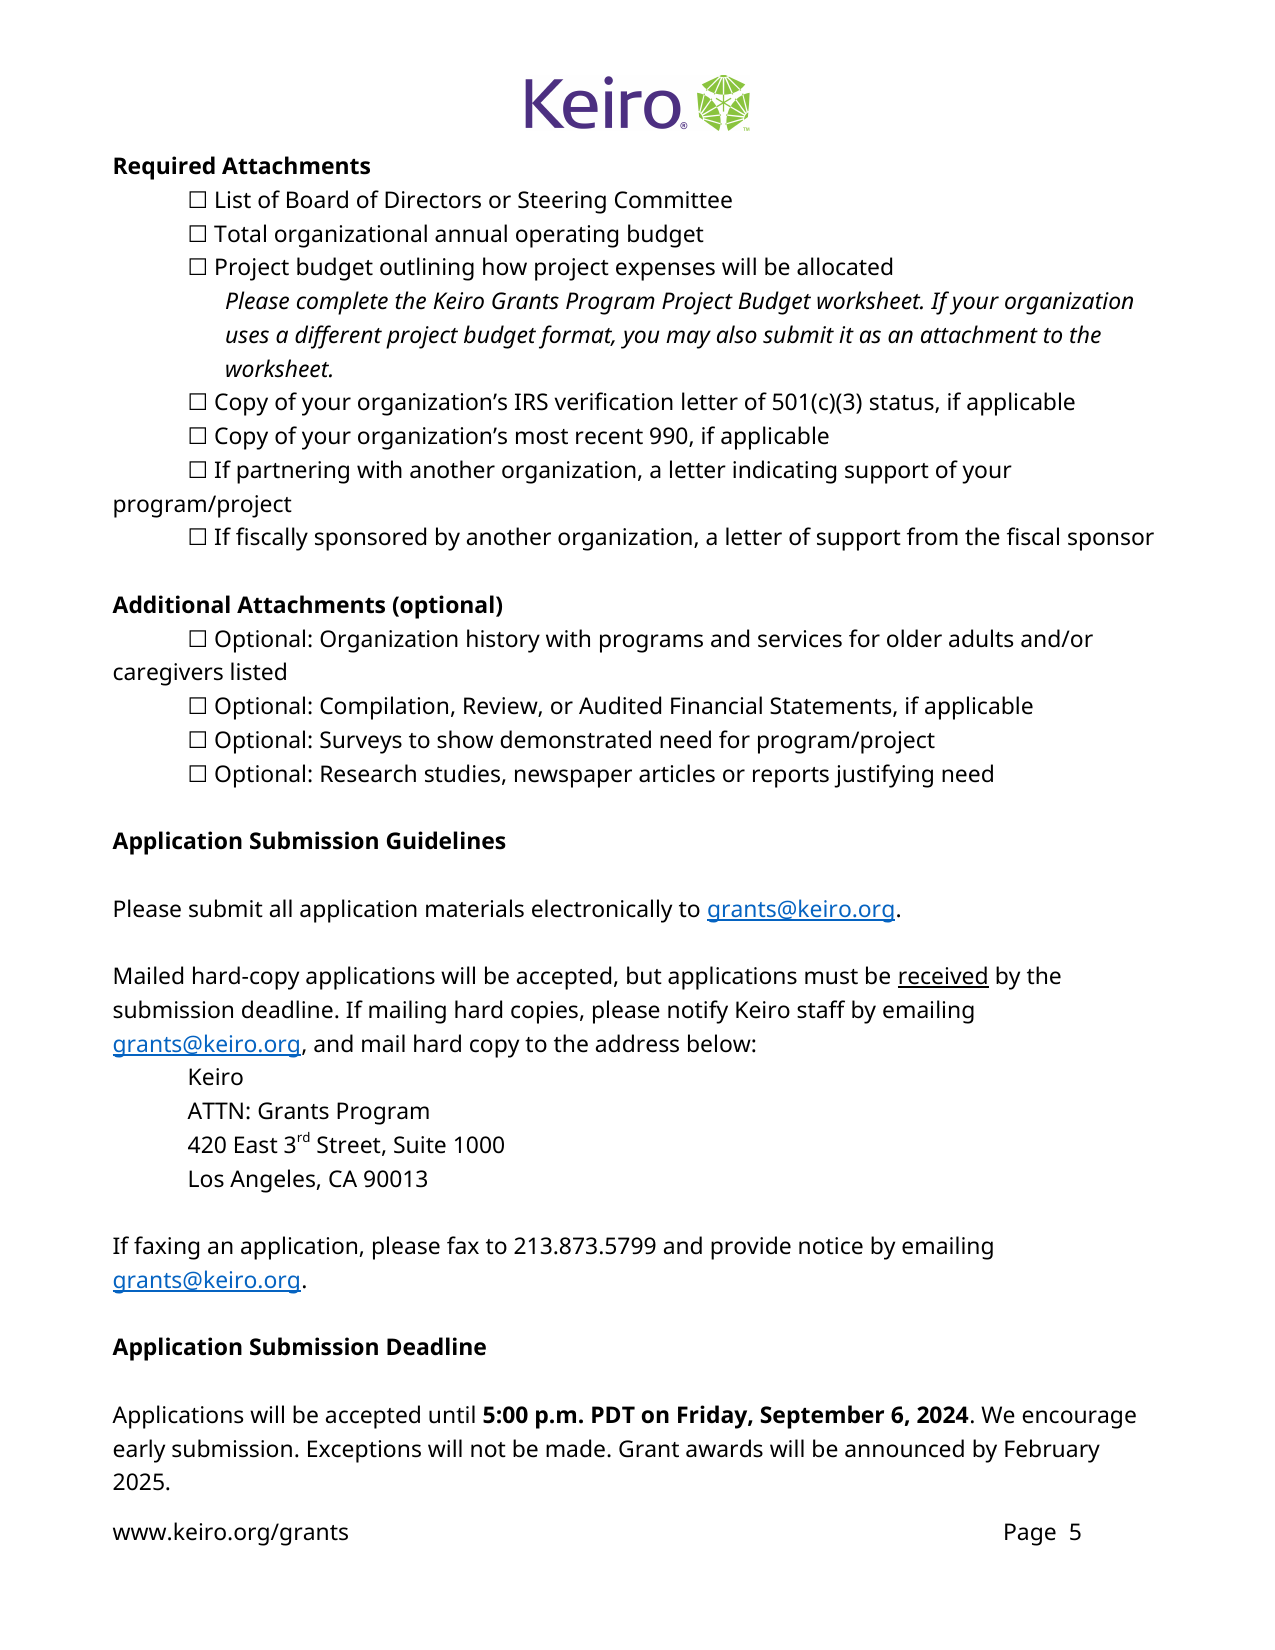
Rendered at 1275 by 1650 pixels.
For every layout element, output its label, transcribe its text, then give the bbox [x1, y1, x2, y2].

text If partnering with another organization, a letter indicating support of your program/project [112, 454, 1162, 519]
text Mailed hard-copy applications will be accepted, but applications must be received by the submission deadline. If mailing hard copies, please notify Keiro staff by emailing grants@keiro.org, and mail hard copy to the address below: [112, 960, 1162, 1059]
text List of Board of Directors or Steering Committee [112, 184, 1162, 215]
picture [525, 75, 750, 131]
text Los Angeles, CA 90013 [112, 1162, 1162, 1194]
text If fiscally sponsored by another organization, a letter of support from the fiscal sponsor [112, 521, 1162, 552]
text Keiro [112, 1061, 1162, 1092]
text Optional: Compilation, Review, or Audited Financial Statements, if applicable [112, 690, 1162, 721]
text If faxing an application, please fax to 213.873.5799 and provide notice by emailing grants@keiro.org. [112, 1230, 1162, 1295]
text ATTN: Grants Program [112, 1095, 1162, 1126]
text Project budget outlining how project expenses will be allocated [112, 251, 1162, 282]
text Required Attachments [112, 150, 1162, 181]
text Please submit all application materials electronically to grants@keiro.org. [112, 892, 1162, 924]
text 420 East 3rd Street, Suite 1000 [112, 1129, 1162, 1160]
text Applications will be accepted until 5:00 p.m. PDT on Friday, September 6, 2024. We encourage early submission. Exceptions will not be made. Grant awards will be announced by February 2025. [112, 1399, 1162, 1497]
text Copy of your organization’s IRS verification letter of 501(c)(3) status, if applicable [112, 386, 1162, 417]
text Optional: Research studies, newspaper articles or reports justifying need [112, 757, 1162, 789]
text Copy of your organization’s most recent 990, if applicable [112, 420, 1162, 451]
text Optional: Surveys to show demonstrated need for program/project [112, 724, 1162, 755]
text Optional: Organization history with programs and services for older adults and/or caregivers listed [112, 622, 1162, 687]
text Additional Attachments (optional) [112, 589, 1162, 620]
text Application Submission Deadline [112, 1331, 1162, 1362]
text Application Submission Guidelines [112, 825, 1162, 856]
text Total organizational annual operating budget [112, 217, 1162, 249]
text Please complete the Keiro Grants Program Project Budget worksheet. If your organization uses a different project budget format, you may also submit it as an attachment to the worksheet. [225, 285, 1162, 384]
